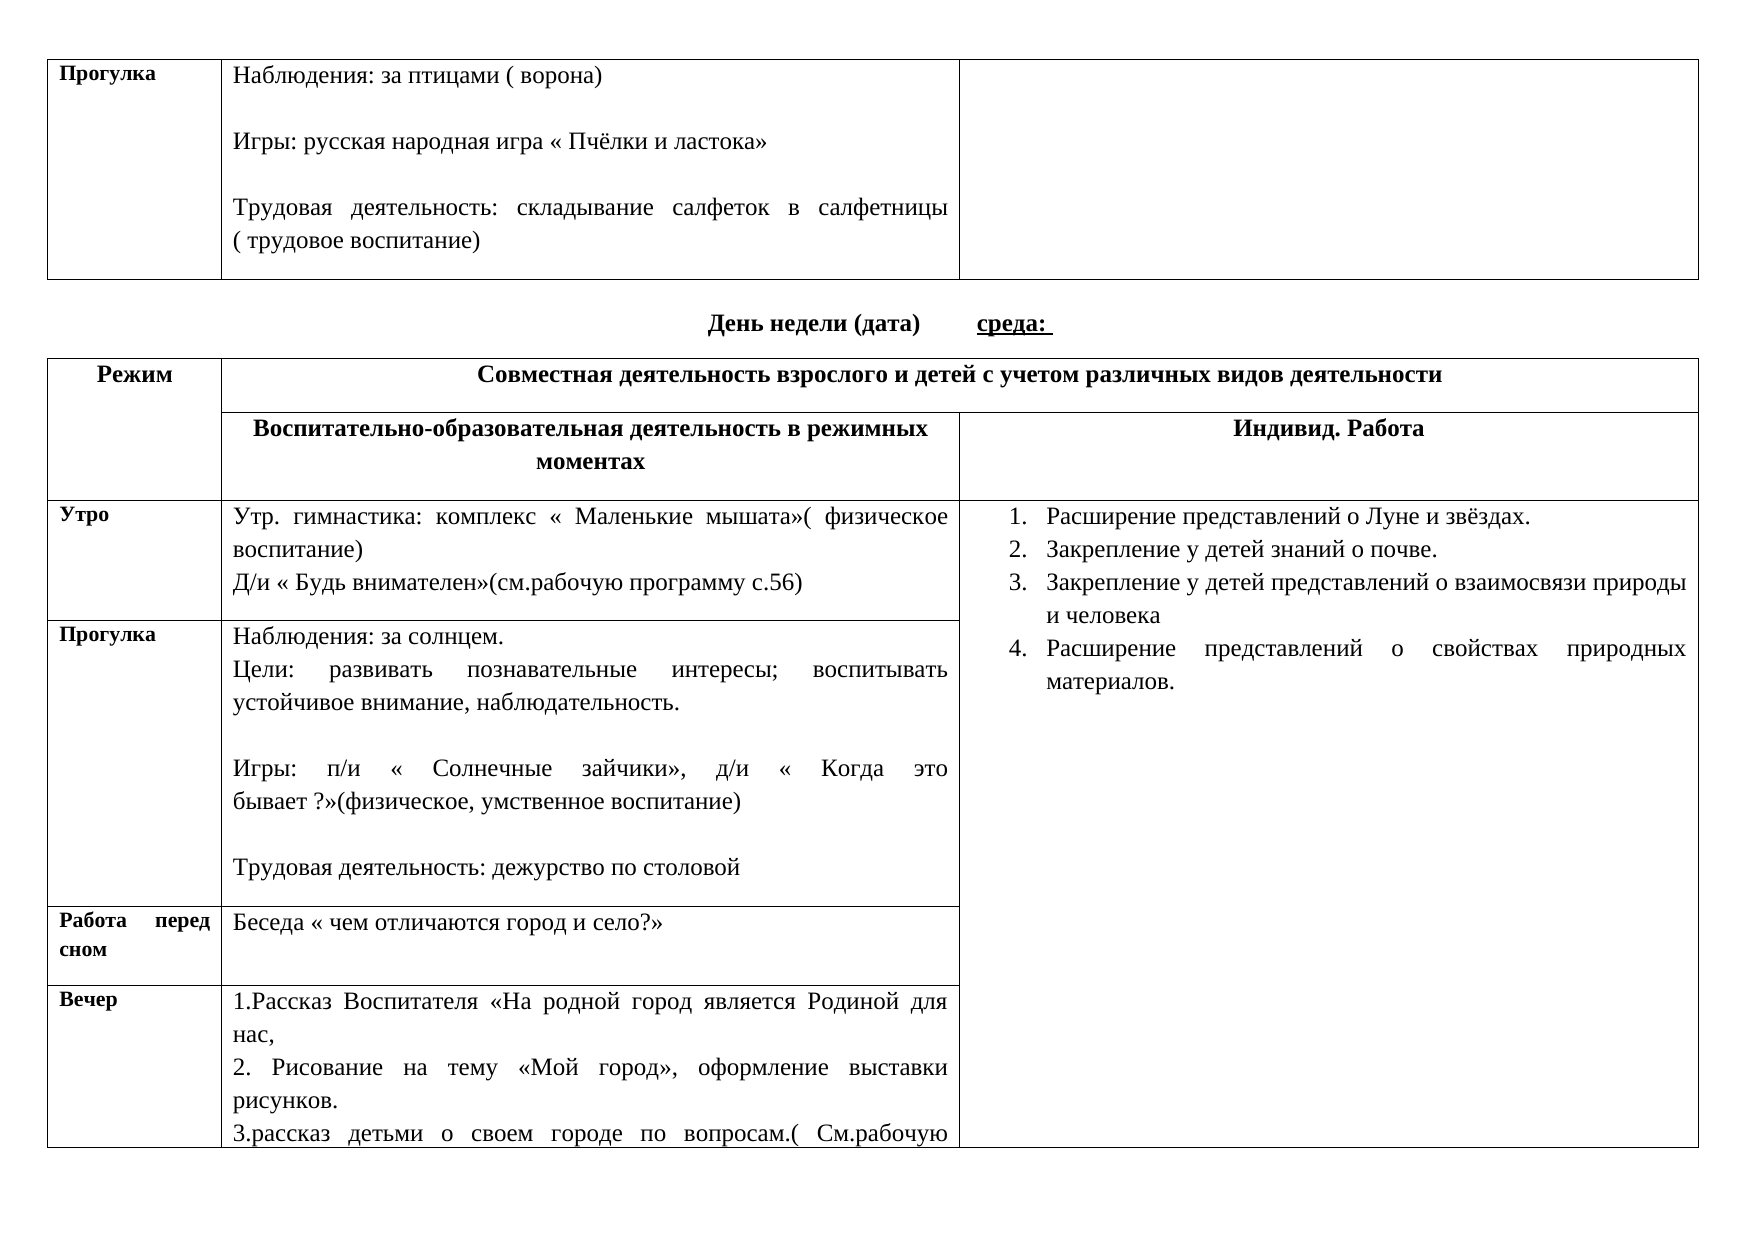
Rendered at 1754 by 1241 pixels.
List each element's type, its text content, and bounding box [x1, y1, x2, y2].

table_cell Наблюдения: за птицами ( ворона) Игры: русская народная игра « Пчёлки и ластока» Трудовая деятельность: складывание салфеток в салфетницы ( трудовое воспитание) [222, 60, 959, 278]
table_header Режим [48, 359, 221, 500]
table_cell Утр. гимнастика: комплекс « Маленькие мышата»( физическое воспитание) Д/и « Будь внимателен»(см.рабочую программу с.56) [222, 501, 959, 620]
table_cell Утро [48, 501, 221, 620]
table_cell Наблюдения: за солнцем. Цели: развивать познавательные интересы; воспитывать устойчивое внимание, наблюдательность. Игры: п/и « Солнечные зайчики», д/и « Когда это бывает ?»(физическое, умственное воспитание) Трудовая деятельность: дежурство по столовой [222, 621, 959, 906]
table_cell Прогулка [48, 60, 221, 278]
table_cell Прогулка [48, 621, 221, 906]
text День недели (дата) среда: [59, 308, 1695, 337]
table_cell Расширение представлений о Луне и звёздах. Закрепление у детей знаний о почве. Закрепление у детей представлений о взаимосвязи природы и человека Расширение представлений о свойствах природных материалов. [960, 501, 1698, 1147]
table_cell Воспитательно-образовательная деятельность в режимных моментах [222, 413, 959, 500]
table_header Совместная деятельность взрослого и детей с учетом различных видов деятельности [222, 359, 1698, 412]
table_cell Вечер [48, 986, 221, 1147]
table_cell Беседа « чем отличаются город и село?» [222, 907, 959, 985]
table_cell Индивид. Работа [960, 413, 1698, 500]
table_cell Работа перед сном [48, 907, 221, 985]
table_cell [222, 986, 959, 1147]
